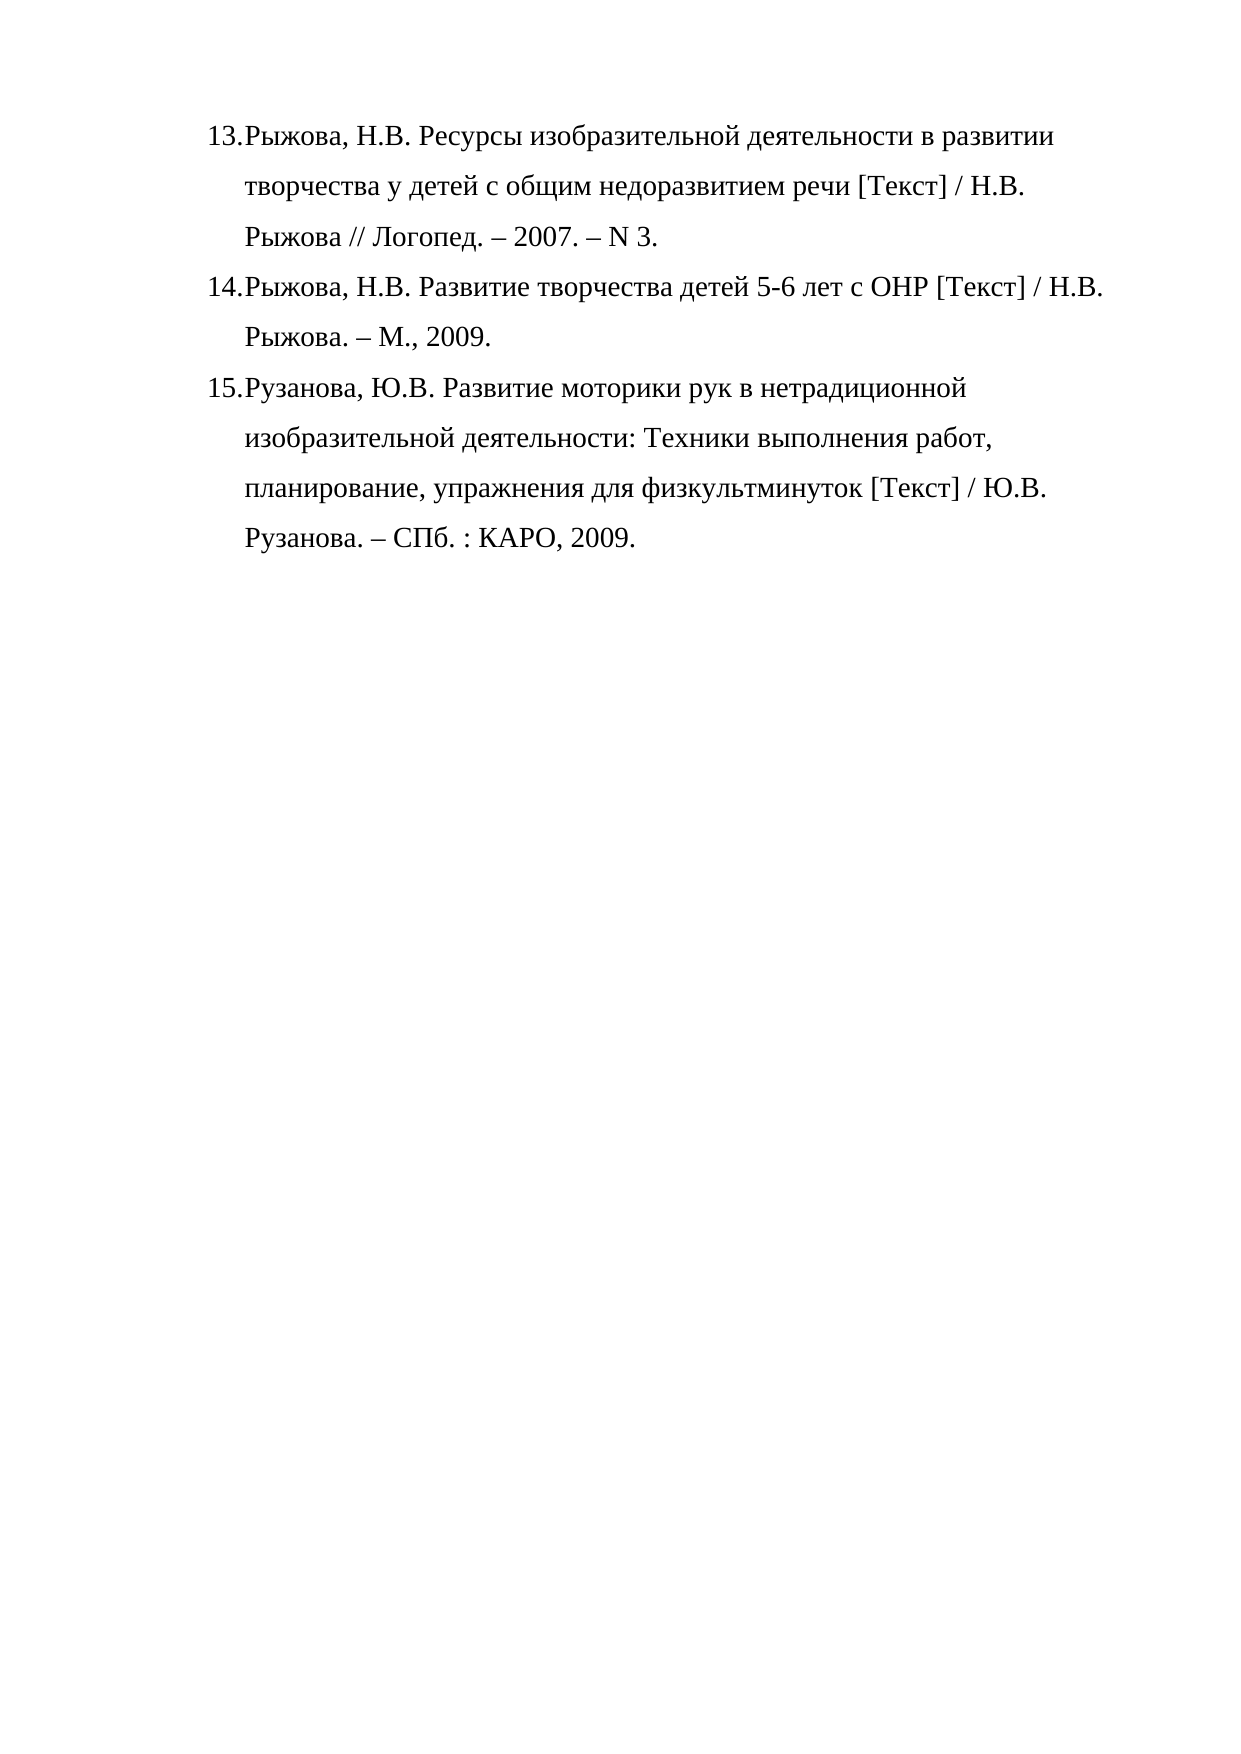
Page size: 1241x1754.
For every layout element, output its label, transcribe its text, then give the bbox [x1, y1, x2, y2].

list Рыжова, Н.В. Ресурсы изобразительной деятельности в развитии творчества у детей с общим недоразвитием речи [Текст] / Н.В. Рыжова // Логопед. – 2007. – N 3. [207, 118, 1122, 252]
list Рузанова, Ю.В. Развитие моторики рук в нетрадиционной изобразительной деятельности: Техники выполнения работ, планирование, упражнения для физкультминуток [Текст] / Ю.В. Рузанова. – СПб. : КАРО, 2009. [207, 370, 1122, 554]
list Рыжова, Н.В. Развитие творчества детей 5-6 лет с ОНР [Текст] / Н.В. Рыжова. – М., 2009. [207, 269, 1122, 353]
